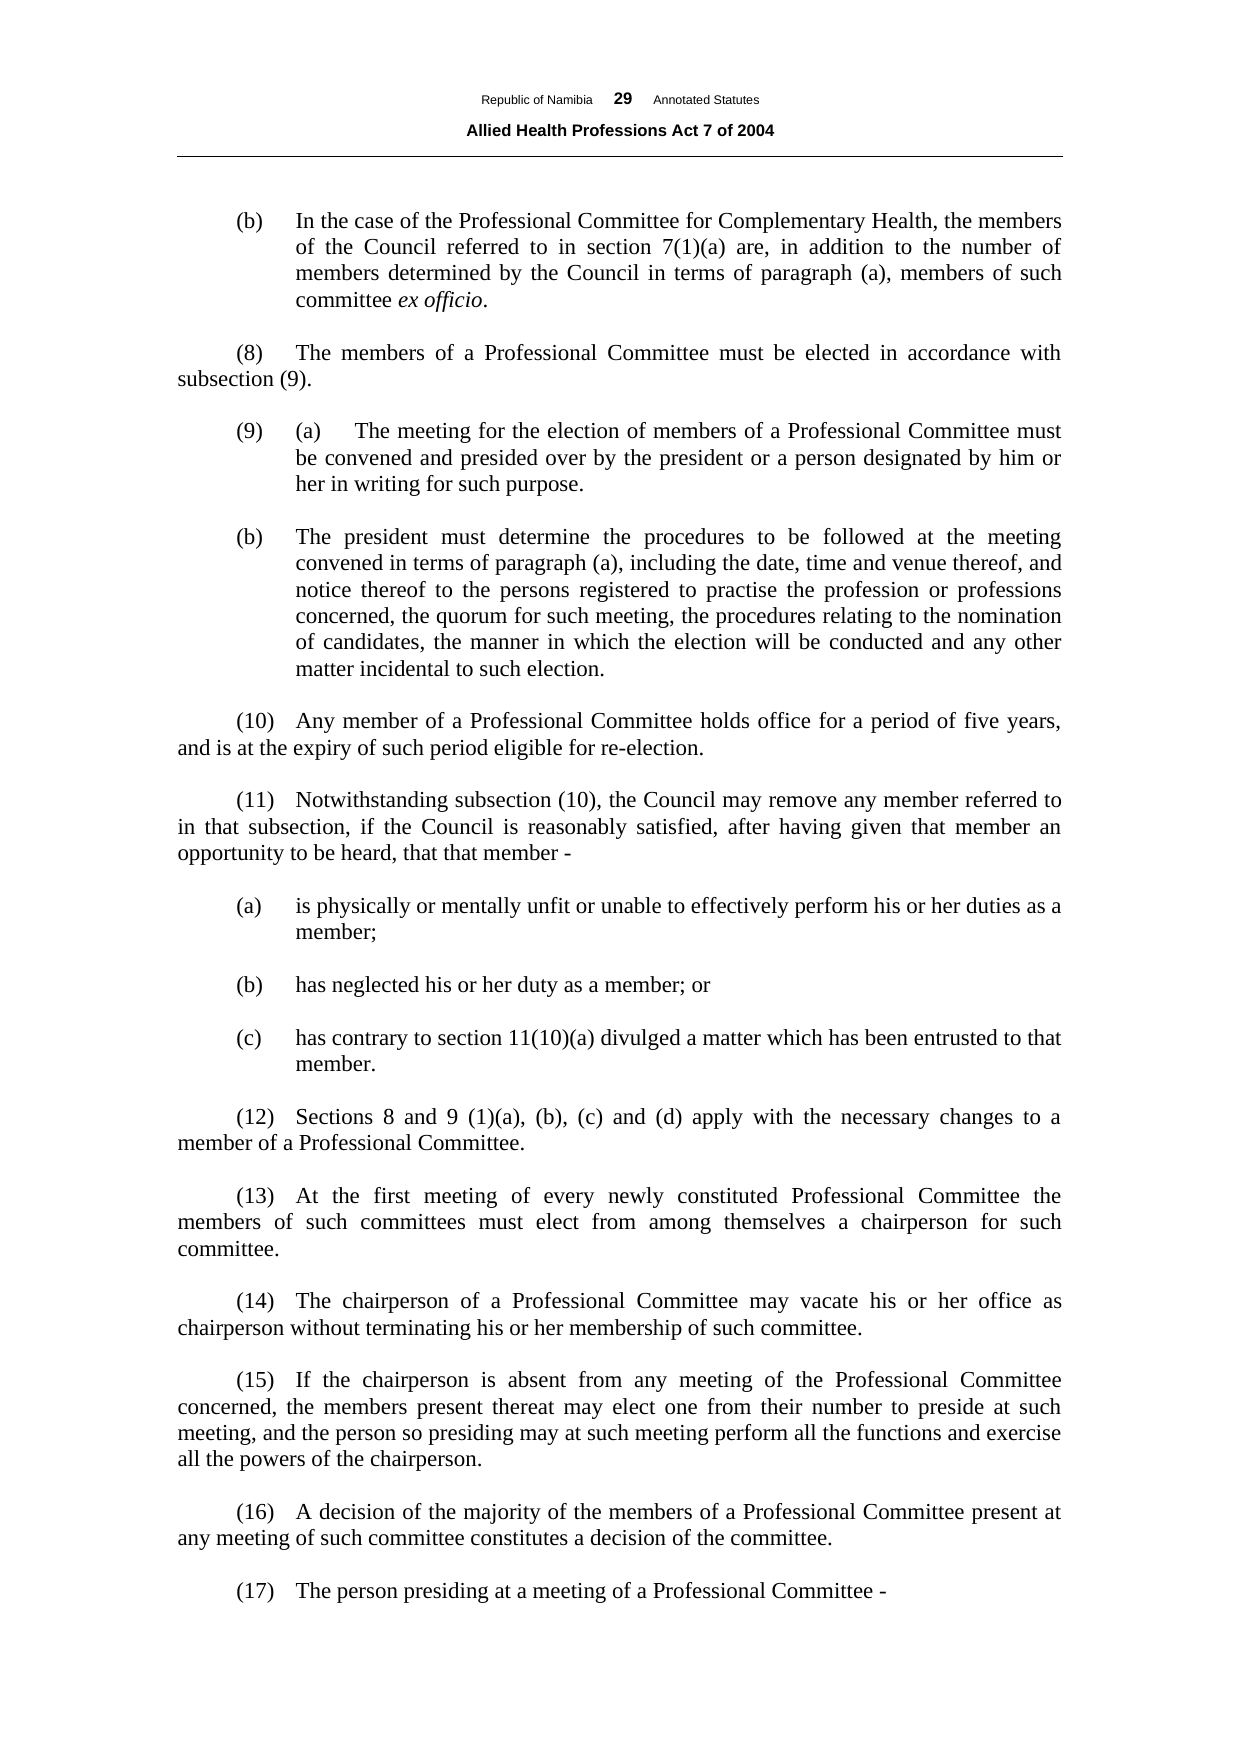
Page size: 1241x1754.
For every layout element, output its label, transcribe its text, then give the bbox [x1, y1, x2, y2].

text (a) is physically or mentally unfit or unable to effectively perform his or her duties as a member; [236, 892, 1063, 945]
text (11) Notwithstanding subsection (10), the Council may remove any member referred to in that subsection, if the Council is reasonably satisfied, after having given that member an opportunity to be heard, that that member - [177, 787, 1063, 866]
text (16) A decision of the majority of the members of a Professional Committee present at any meeting of such committee constitutes a decision of the committee. [177, 1498, 1063, 1551]
text (10) Any member of a Professional Committee holds office for a period of five years, and is at the expiry of such period eligible for re-election. [177, 707, 1063, 760]
text (8) The members of a Professional Committee must be elected in accordance with subsection (9). [177, 338, 1063, 391]
text (13) At the first meeting of every newly constituted Professional Committee the members of such committees must elect from among themselves a chairperson for such committee. [177, 1182, 1063, 1261]
text (b) The president must determine the procedures to be followed at the meeting convened in terms of paragraph (a), including the date, time and venue thereof, and notice thereof to the persons registered to practise the profession or professions concerned, the quorum for such meeting, the procedures relating to the nomination of candidates, the manner in which the election will be conducted and any other matter incidental to such election. [236, 523, 1063, 681]
text (b) In the case of the Professional Committee for Complementary Health, the members of the Council referred to in section 7(1)(a) are, in addition to the number of members determined by the Council in terms of paragraph (a), members of such committee ex officio. [236, 207, 1063, 312]
text (14) The chairperson of a Professional Committee may vacate his or her office as chairperson without terminating his or her membership of such committee. [177, 1287, 1063, 1340]
text (b) has neglected his or her duty as a member; or [236, 971, 1063, 997]
text (17) The person presiding at a meeting of a Professional Committee - [177, 1577, 1063, 1603]
text (9) (a) The meeting for the election of members of a Professional Committee must be convened and presided over by the president or a person designated by him or her in writing for such purpose. [236, 418, 1063, 497]
text (12) Sections 8 and 9 (1)(a), (b), (c) and (d) apply with the necessary changes to a member of a Professional Committee. [177, 1103, 1063, 1156]
text (15) If the chairperson is absent from any meeting of the Professional Committee concerned, the members present thereat may elect one from their number to preside at such meeting, and the person so presiding may at such meeting perform all the functions and exercise all the powers of the chairperson. [177, 1366, 1063, 1472]
text (c) has contrary to section 11(10)(a) divulged a matter which has been entrusted to that member. [236, 1024, 1063, 1076]
